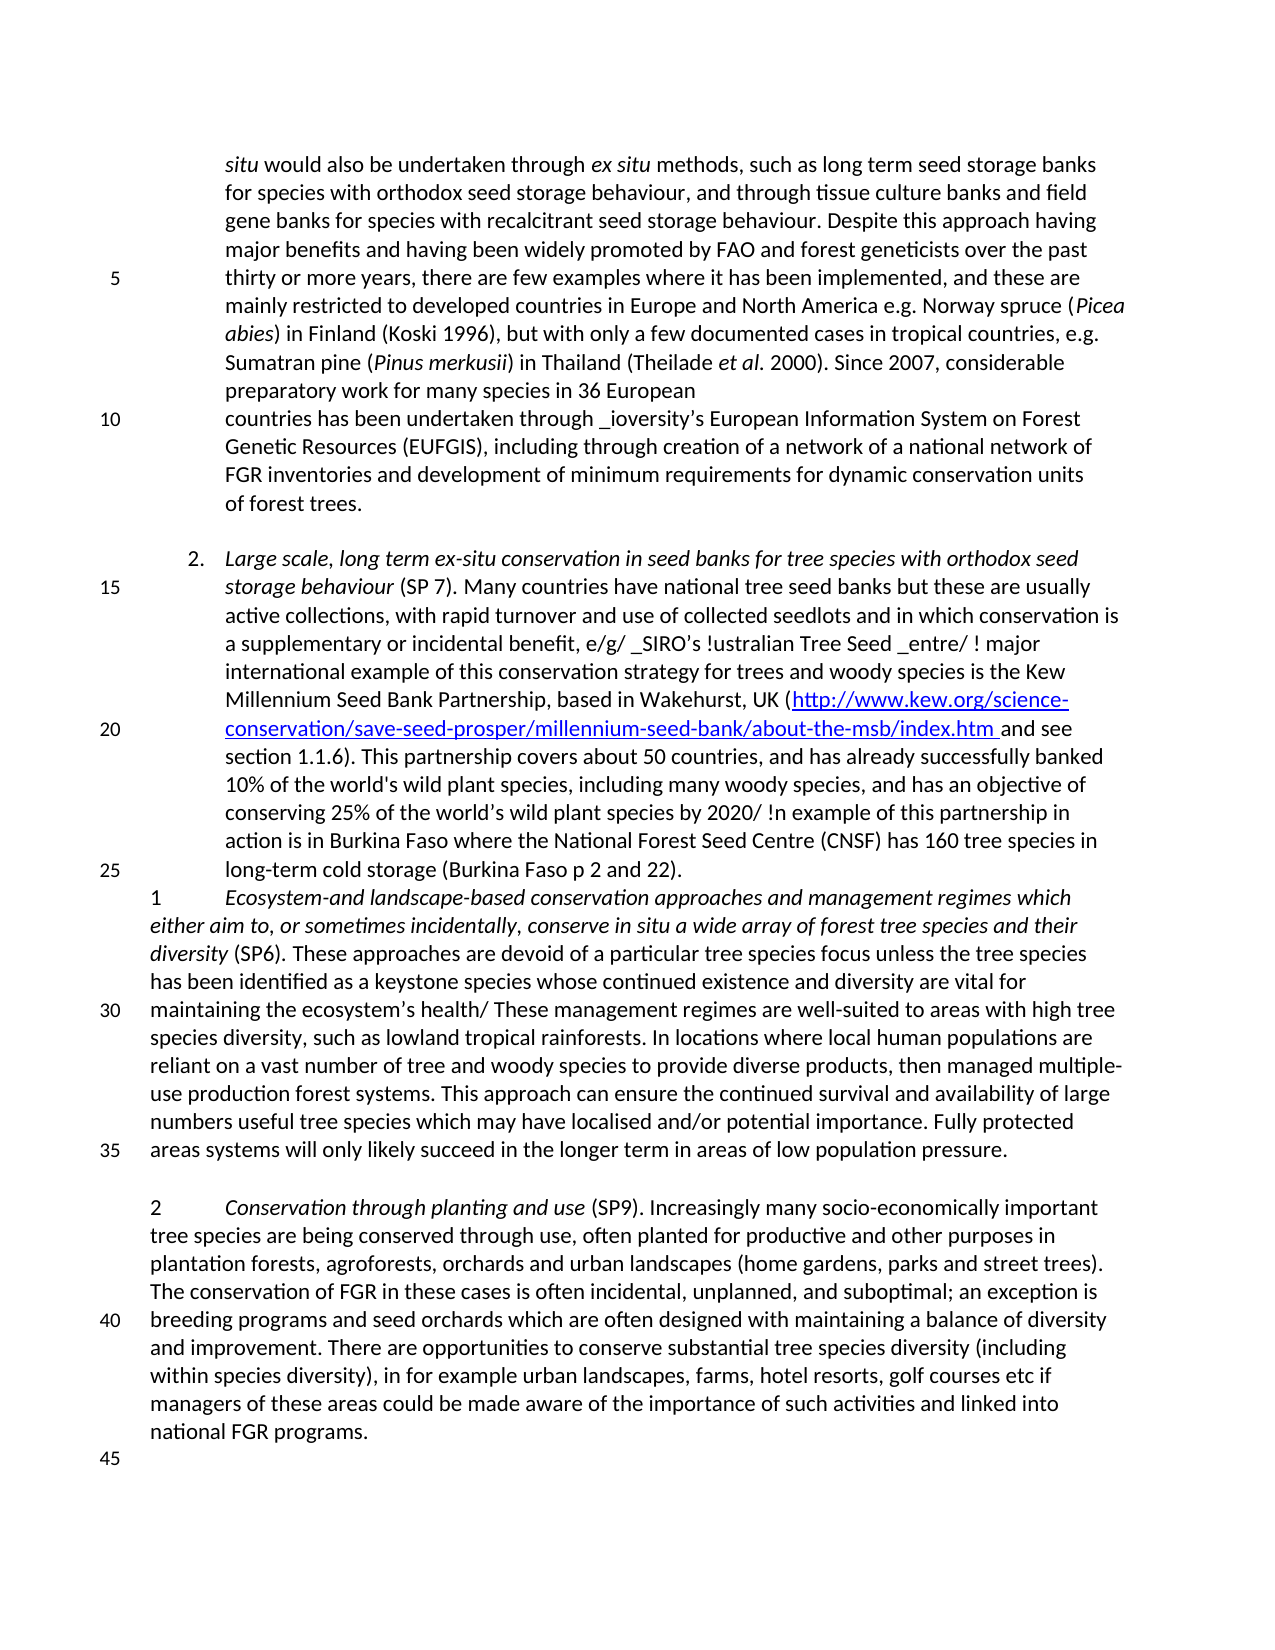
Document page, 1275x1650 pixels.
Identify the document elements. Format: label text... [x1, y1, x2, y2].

text Genetic Resources (EUFGIS), including through creation of a network of a national network of FGR inventories and development of minimum requirements for dynamic conservation units of forest trees. [225, 432, 1108, 517]
text 2. Large scale, long term ex-situ conservation in seed banks for tree species with orthodox seed storage behaviour (SP 7). Many countries have national tree seed banks but these are usually active collections, with rapid turnover and use of collected seedlots and in which conservation is a supplementary or incidental benefit, e/g/ _SIRO’s !ustralian Tree Seed _entre/ ! major international example of this conservation strategy for trees and woody species is the Kew Millennium Seed Bank Partnership, based in Wakehurst, UK (http://www.kew.org/scienceconservation/save-seed-prosper/millennium-seed-bank/about-the-msb/index.htm and see section 1.1.6). This partnership covers about 50 countries, and has already successfully banked 10% of the world's wild plant species, including many woody species, and has an objective of conserving 25% of the world’s wild plant species by 2020/ !n example of this partnership in action is in Burkina Faso where the National Forest Seed Centre (CNSF) has 160 tree species in long-term cold storage (Burkina Faso p 2 and 22). [187, 544, 1125, 883]
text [187, 150, 1125, 404]
list Ecosystem-and landscape-based conservation approaches and management regimes which either aim to, or sometimes incidentally, conserve in situ a wide array of forest tree species and their diversity (SP6). These approaches are devoid of a particular tree species focus unless the tree species has been identified as a keystone species whose continued existence and diversity are vital for maintaining the ecosystem’s health/ These management regimes are well-suited to areas with high tree species diversity, such as lowland tropical rainforests. In locations where local human populations are reliant on a vast number of tree and woody species to provide diverse products, then managed multiple-use production forest systems. This approach can ensure the continued survival and availability of large numbers useful tree species which may have localised and/or potential importance. Fully protected areas systems will only likely succeed in the longer term in areas of low population pressure. [150, 883, 1125, 1163]
list Conservation through planting and use (SP9). Increasingly many socio-economically important tree species are being conserved through use, often planted for productive and other purposes in plantation forests, agroforests, orchards and urban landscapes (home gardens, parks and street trees). The conservation of FGR in these cases is often incidental, unplanned, and suboptimal; an exception is breeding programs and seed orchards which are often designed with maintaining a balance of diversity and improvement. There are opportunities to conserve substantial tree species diversity (including within species diversity), in for example urban landscapes, farms, hotel resorts, golf courses etc if managers of these areas could be made aware of the importance of such activities and linked into national FGR programs. [150, 1193, 1125, 1445]
text countries has been undertaken through _ioversity’s European Information System on Forest [225, 404, 1125, 432]
